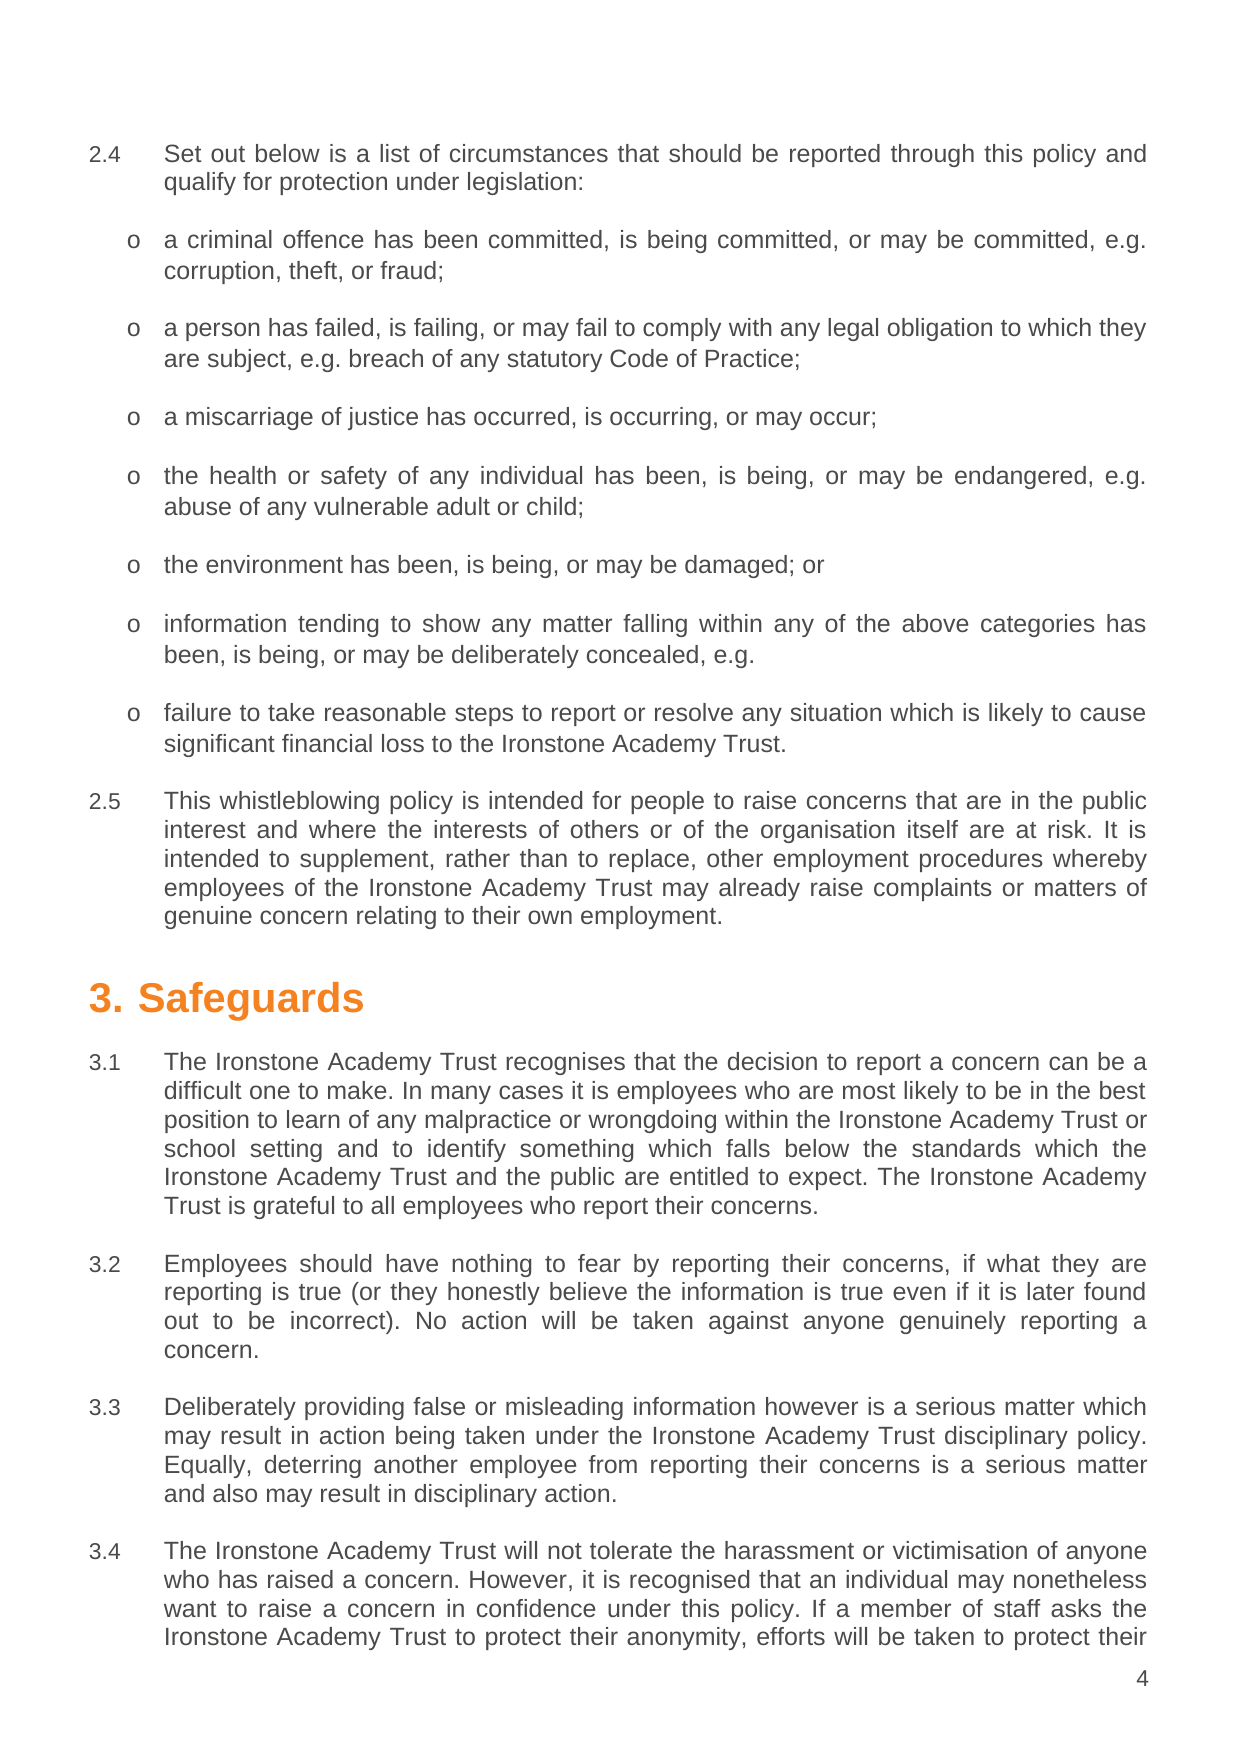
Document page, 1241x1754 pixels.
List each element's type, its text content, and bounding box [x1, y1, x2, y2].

list the health or safety of any individual has been, is being, or may be endangered, e.g. abuse of any vulnerable adult or child; [126, 461, 1149, 521]
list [89, 1536, 1149, 1651]
list information tending to show any matter falling within any of the above categories has been, is being, or may be deliberately concealed, e.g. [126, 609, 1149, 669]
list The Ironstone Academy Trust recognises that the decision to report a concern can be a difficult one to make. In many cases it is employees who are most likely to be in the best position to learn of any malpractice or wrongdoing within the Ironstone Academy Trust or school setting and to identify something which falls below the standards which the Ironstone Academy Trust and the public are entitled to expect. The Ironstone Academy Trust is grateful to all employees who report their concerns. [89, 1047, 1149, 1220]
list the environment has been, is being, or may be damaged; or [126, 550, 1149, 581]
list a criminal offence has been committed, is being committed, or may be committed, e.g. corruption, theft, or fraud; [126, 225, 1149, 284]
list a miscarriage of justice has occurred, is occurring, or may occur; [126, 402, 1149, 433]
list Set out below is a list of circumstances that should be reported through this policy and qualify for protection under legislation: [89, 138, 1149, 196]
list failure to take reasonable steps to report or resolve any situation which is likely to cause significant financial loss to the Ironstone Academy Trust. [126, 698, 1149, 758]
list This whistleblowing policy is intended for people to raise concerns that are in the public interest and where the interests of others or of the organisation itself are at risk. It is intended to supplement, rather than to replace, other employment procedures whereby employees of the Ironstone Academy Trust may already raise complaints or matters of genuine concern relating to their own employment. [89, 786, 1149, 930]
subtitle Safeguards [89, 973, 1149, 1021]
list Employees should have nothing to fear by reporting their concerns, if what they are reporting is true (or they honestly believe the information is true even if it is later found out to be incorrect). No action will be taken against anyone genuinely reporting a concern. [89, 1249, 1149, 1364]
list a person has failed, is failing, or may fail to comply with any legal obligation to which they are subject, e.g. breach of any statutory Code of Practice; [126, 313, 1149, 373]
list Deliberately providing false or misleading information however is a serious matter which may result in action being taken under the Ironstone Academy Trust disciplinary policy. Equally, deterring another employee from reporting their concerns is a serious matter and also may result in disciplinary action. [89, 1392, 1149, 1507]
